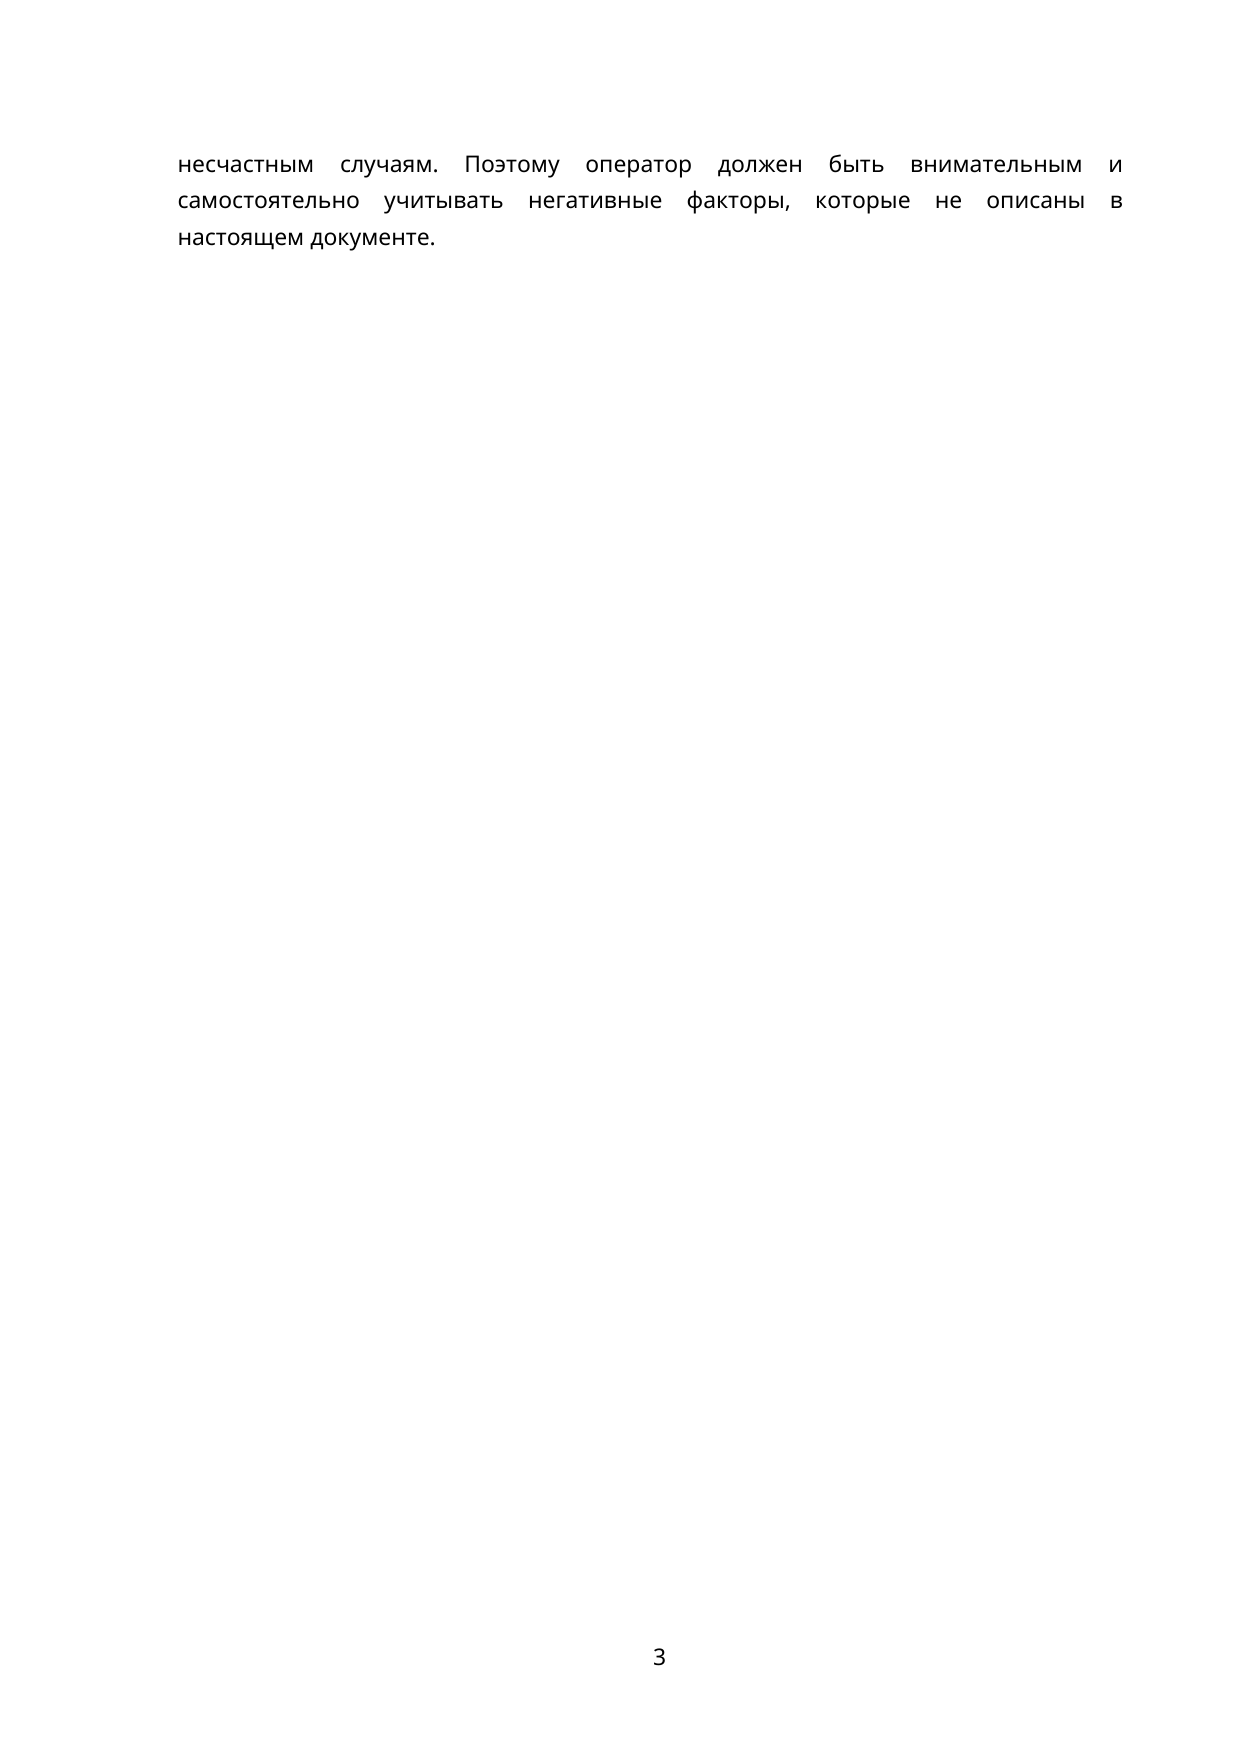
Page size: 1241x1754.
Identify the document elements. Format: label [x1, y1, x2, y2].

text [177, 148, 1123, 252]
